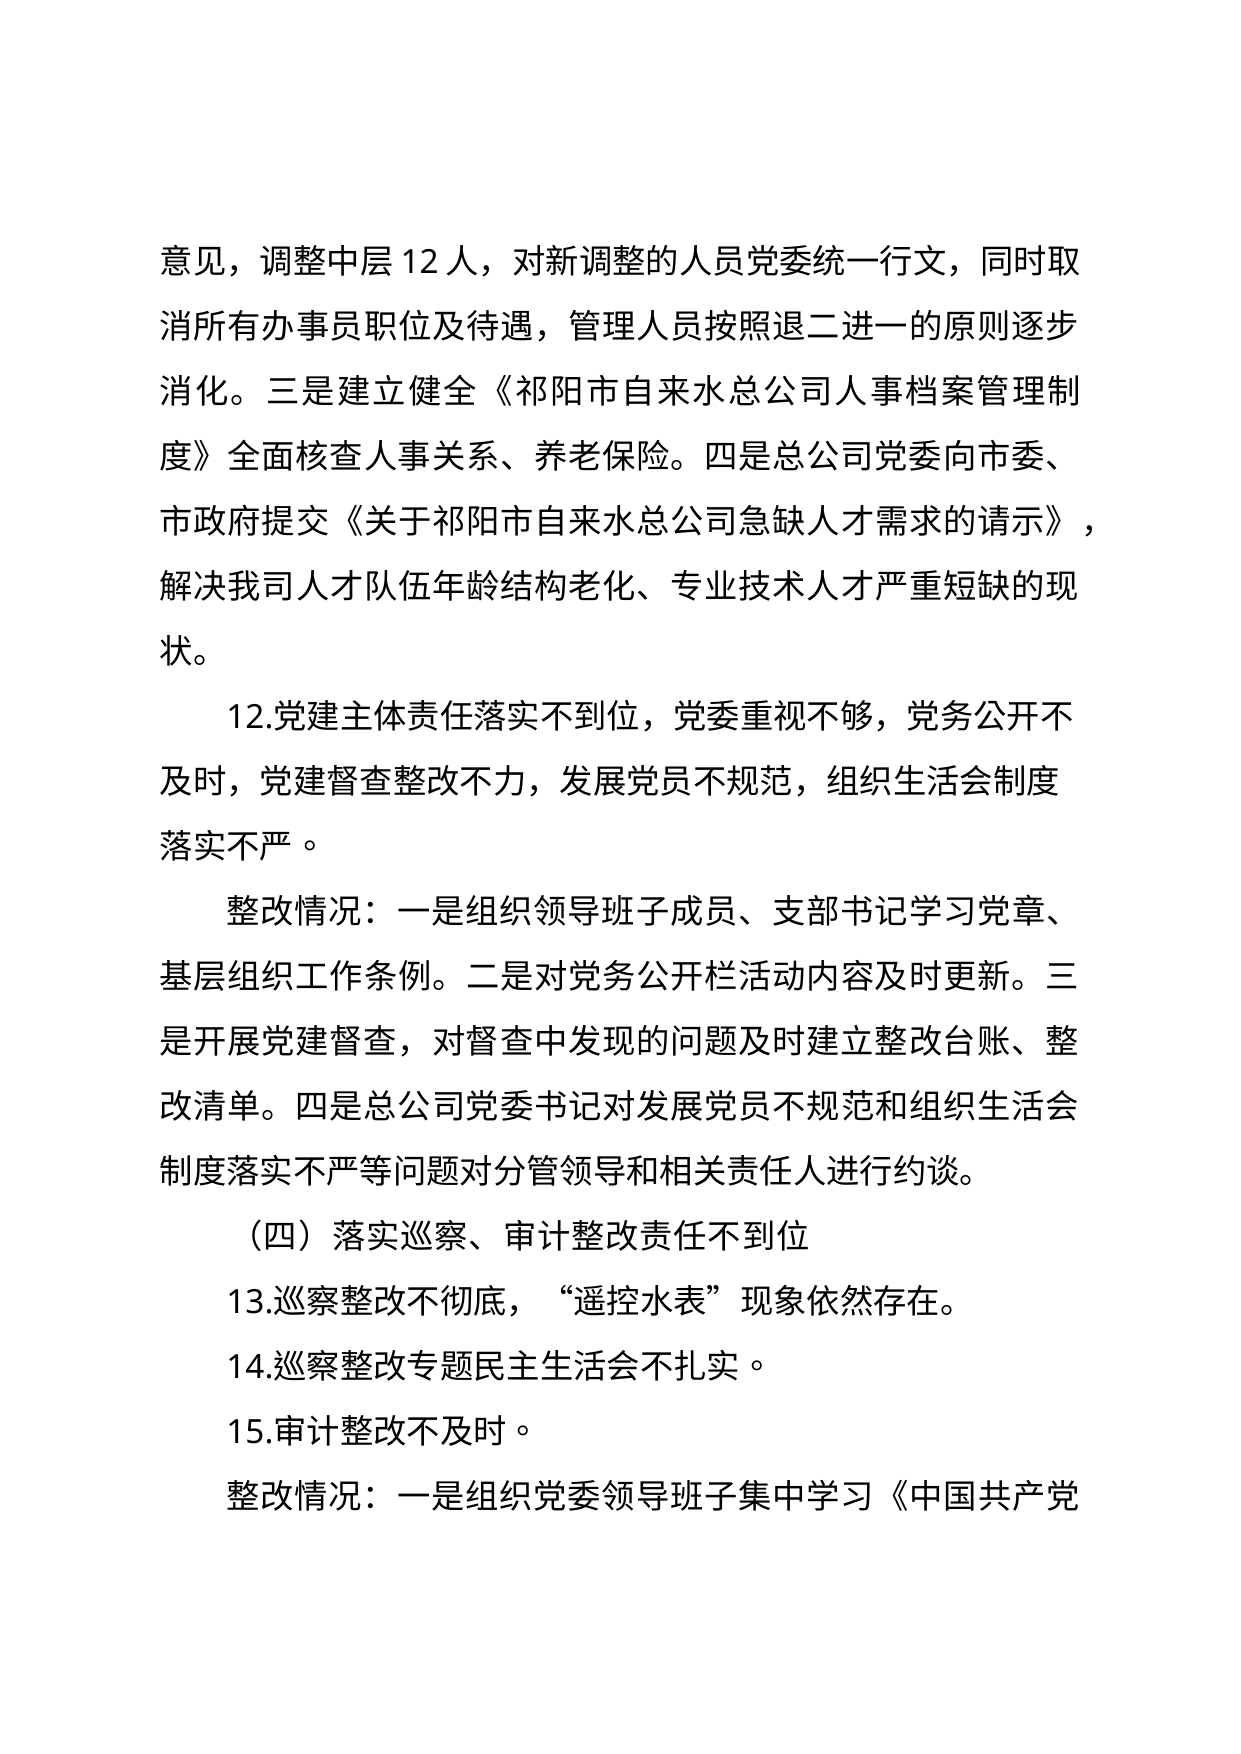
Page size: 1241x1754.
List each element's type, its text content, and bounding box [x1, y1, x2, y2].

text 13.巡察整改不彻底，“遥控水表”现象依然存在。 [159, 1267, 1081, 1332]
text 15.审计整改不及时。 [159, 1397, 1081, 1462]
text 整改情况：一是组织领导班子成员、支部书记学习党章、基层组织工作条例。二是对党务公开栏活动内容及时更新。三是开展党建督查，对督查中发现的问题及时建立整改台账、整改清单。四是总公司党委书记对发展党员不规范和组织生活会制度落实不严等问题对分管领导和相关责任人进行约谈。 [159, 877, 1081, 1202]
text （四）落实巡察、审计整改责任不到位 [159, 1202, 1081, 1267]
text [159, 227, 1081, 682]
text 12.党建主体责任落实不到位，党委重视不够，党务公开不及时，党建督查整改不力，发展党员不规范，组织生活会制度落实不严。 [159, 682, 1081, 877]
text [159, 1462, 1081, 1527]
text 14.巡察整改专题民主生活会不扎实。 [159, 1332, 1081, 1397]
